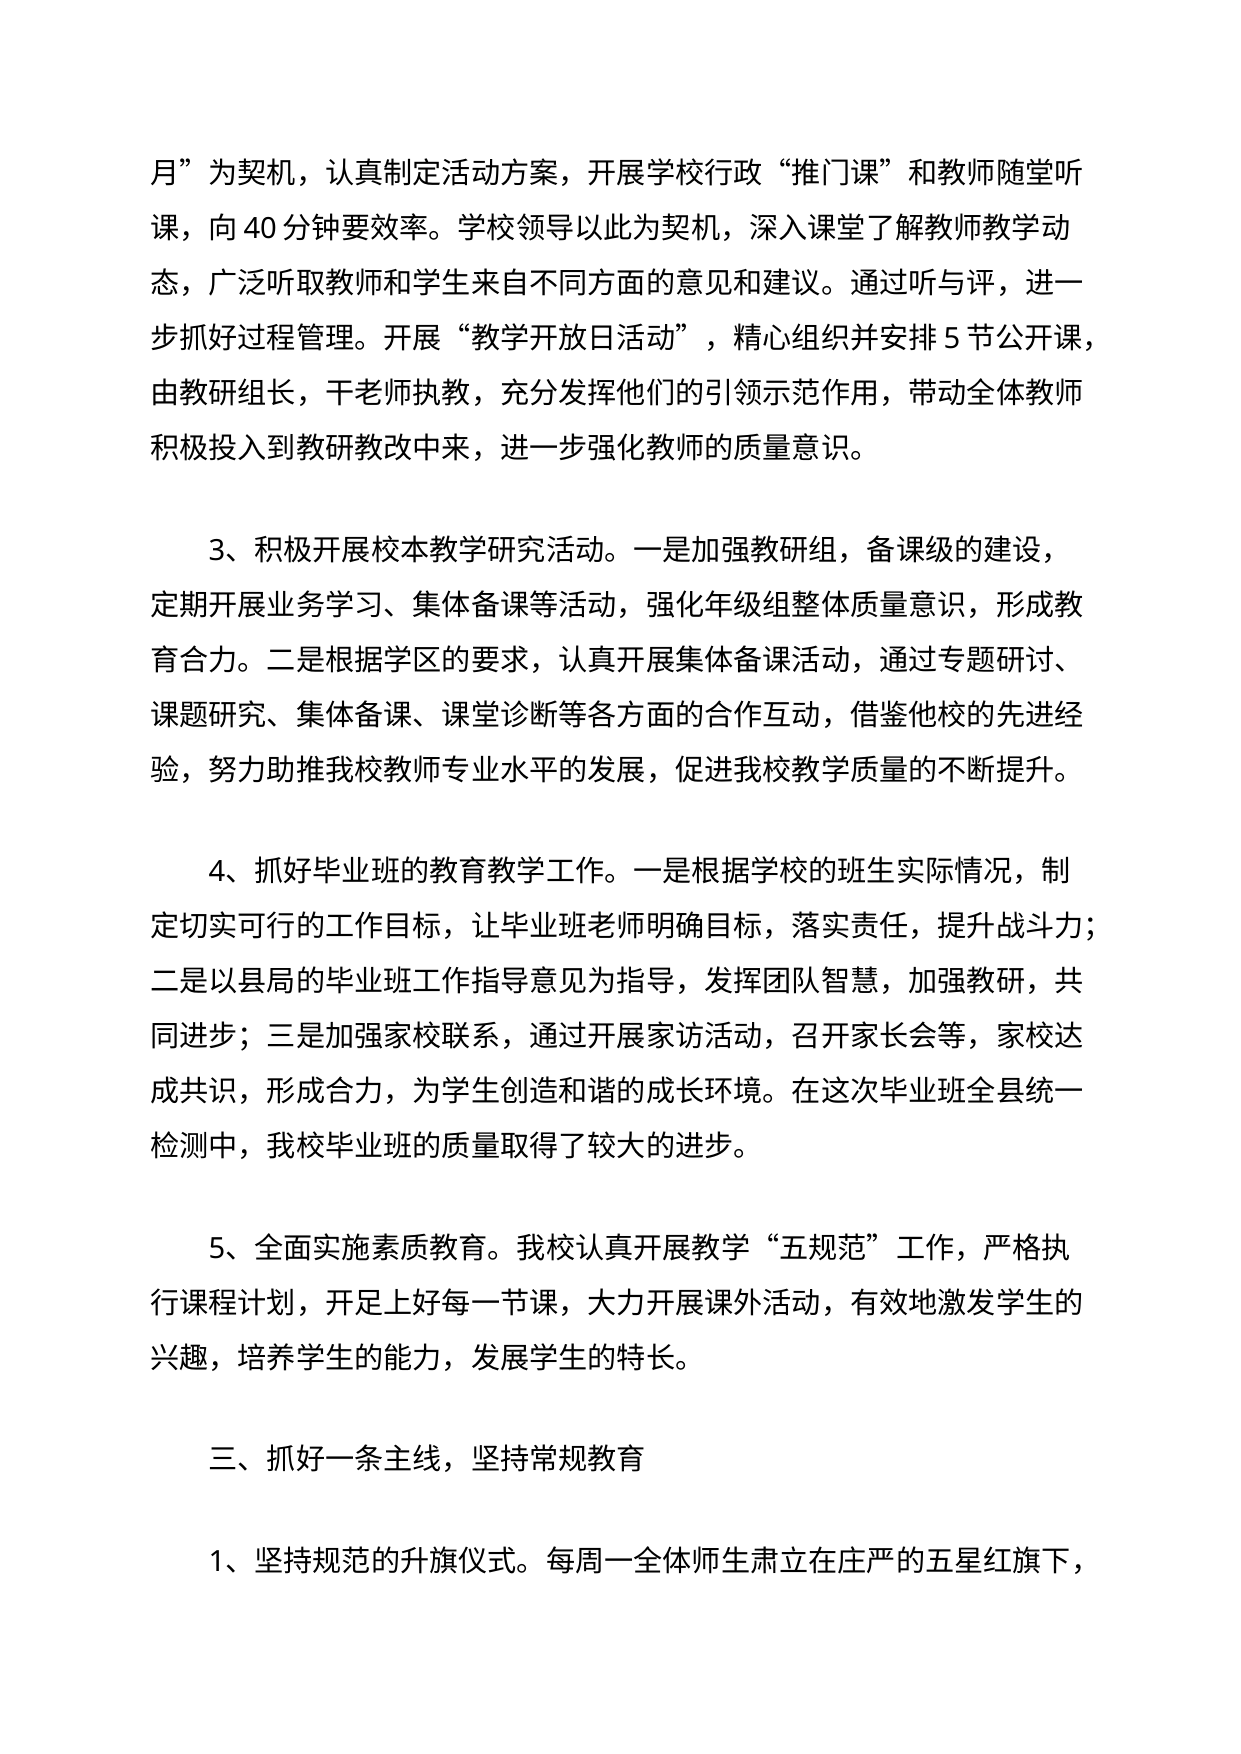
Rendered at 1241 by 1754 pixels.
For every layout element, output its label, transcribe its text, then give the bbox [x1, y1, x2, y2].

text 4、抓好毕业班的教育教学工作。一是根据学校的班生实际情况，制定切实可行的工作目标，让毕业班老师明确目标，落实责任，提升战斗力；二是以县局的毕业班工作指导意见为指导，发挥团队智慧，加强教研，共同进步；三是加强家校联系，通过开展家访活动，召开家长会等，家校达成共识，形成合力，为学生创造和谐的成长环境。在这次毕业班全县统一检测中，我校毕业班的质量取得了较大的进步。 [150, 848, 1090, 1165]
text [150, 1538, 1090, 1580]
text 5、全面实施素质教育。我校认真开展教学“五规范”工作，严格执行课程计划，开足上好每一节课，大力开展课外活动，有效地激发学生的兴趣，培养学生的能力，发展学生的特长。 [150, 1224, 1090, 1376]
text 三、抓好一条主线，坚持常规教育 [150, 1436, 1090, 1478]
text 3、积极开展校本教学研究活动。一是加强教研组，备课级的建设，定期开展业务学习、集体备课等活动，强化年级组整体质量意识，形成教育合力。二是根据学区的要求，认真开展集体备课活动，通过专题研讨、课题研究、集体备课、课堂诊断等各方面的合作互动，借鉴他校的先进经验，努力助推我校教师专业水平的发展，促进我校教学质量的不断提升。 [150, 526, 1090, 788]
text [150, 150, 1090, 467]
